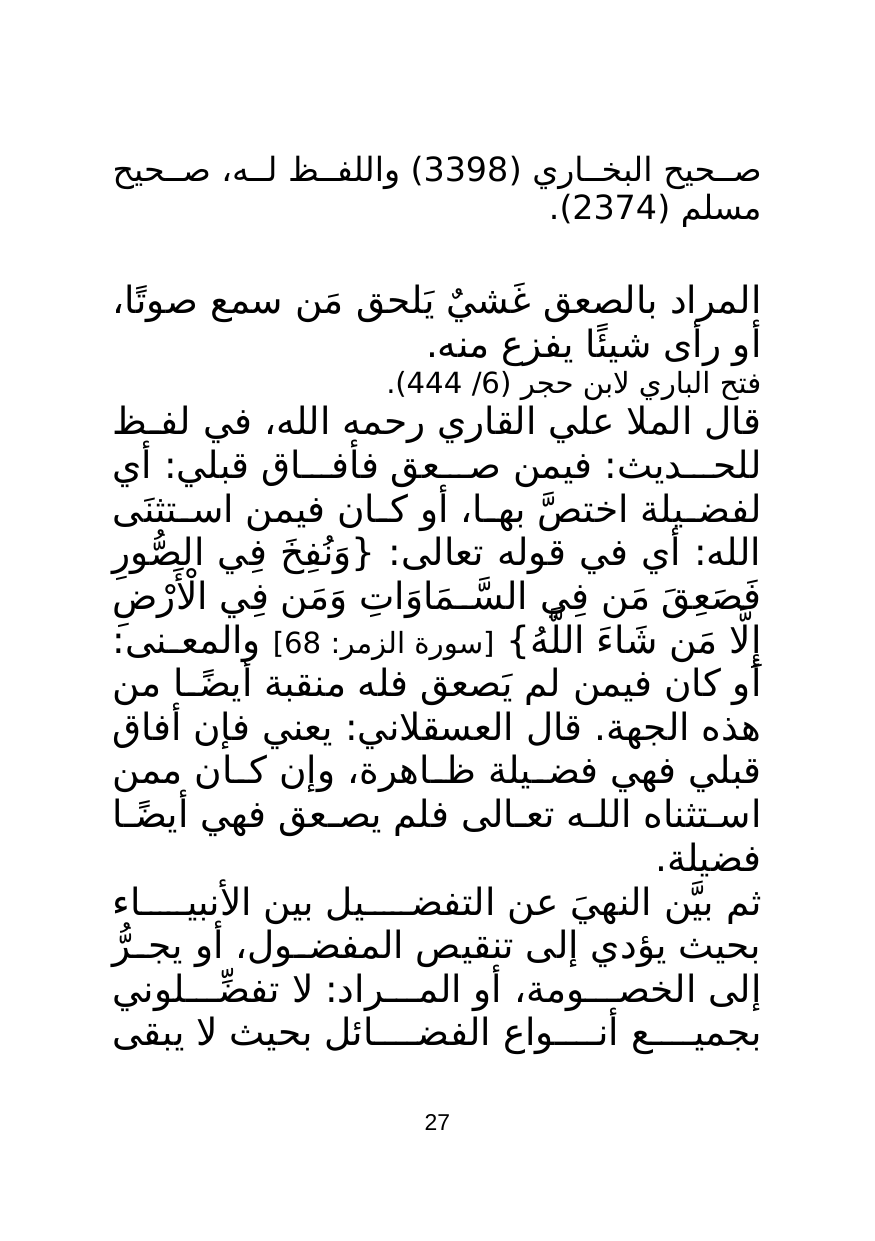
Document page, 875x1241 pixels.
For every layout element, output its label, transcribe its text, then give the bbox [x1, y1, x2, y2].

text صحيح البخاري (3398) واللفظ له، صحيح مسلم (2374). [112, 150, 762, 228]
text قال الملا علي القاري رحمه الله، في لفظ للحديث: فيمن صعق فأفاق قبلي: أي لفضيلة اختصَّ بها، أو كان فيمن استثنَى الله: أي في قوله تعالى: {وَنُفِخَ فِي الصُّورِ فَصَعِقَ مَن فِي السَّمَاوَاتِ وَمَن فِي الْأَرْضِ إِلَّا مَن شَاءَ اللَّهُ} [سورة الزمر: 68] والمعنى: أو كان فيمن لم يَصعق فله منقبة أيضًا من هذه الجهة. قال العسقلاني: يعني فإن أفاق قبلي فهي فضيلة ظاهرة، وإن كان ممن استثناه الله تعالى فلم يصعق فهي أيضًا فضيلة. [112, 400, 762, 880]
text فتح الباري لابن حجر (6/ 444). [112, 366, 762, 400]
text المراد بالصعق غَشيٌ يَلحق مَن سمع صوتًا، أو رأى شيئًا يفزع منه. [112, 279, 762, 366]
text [112, 880, 762, 1055]
